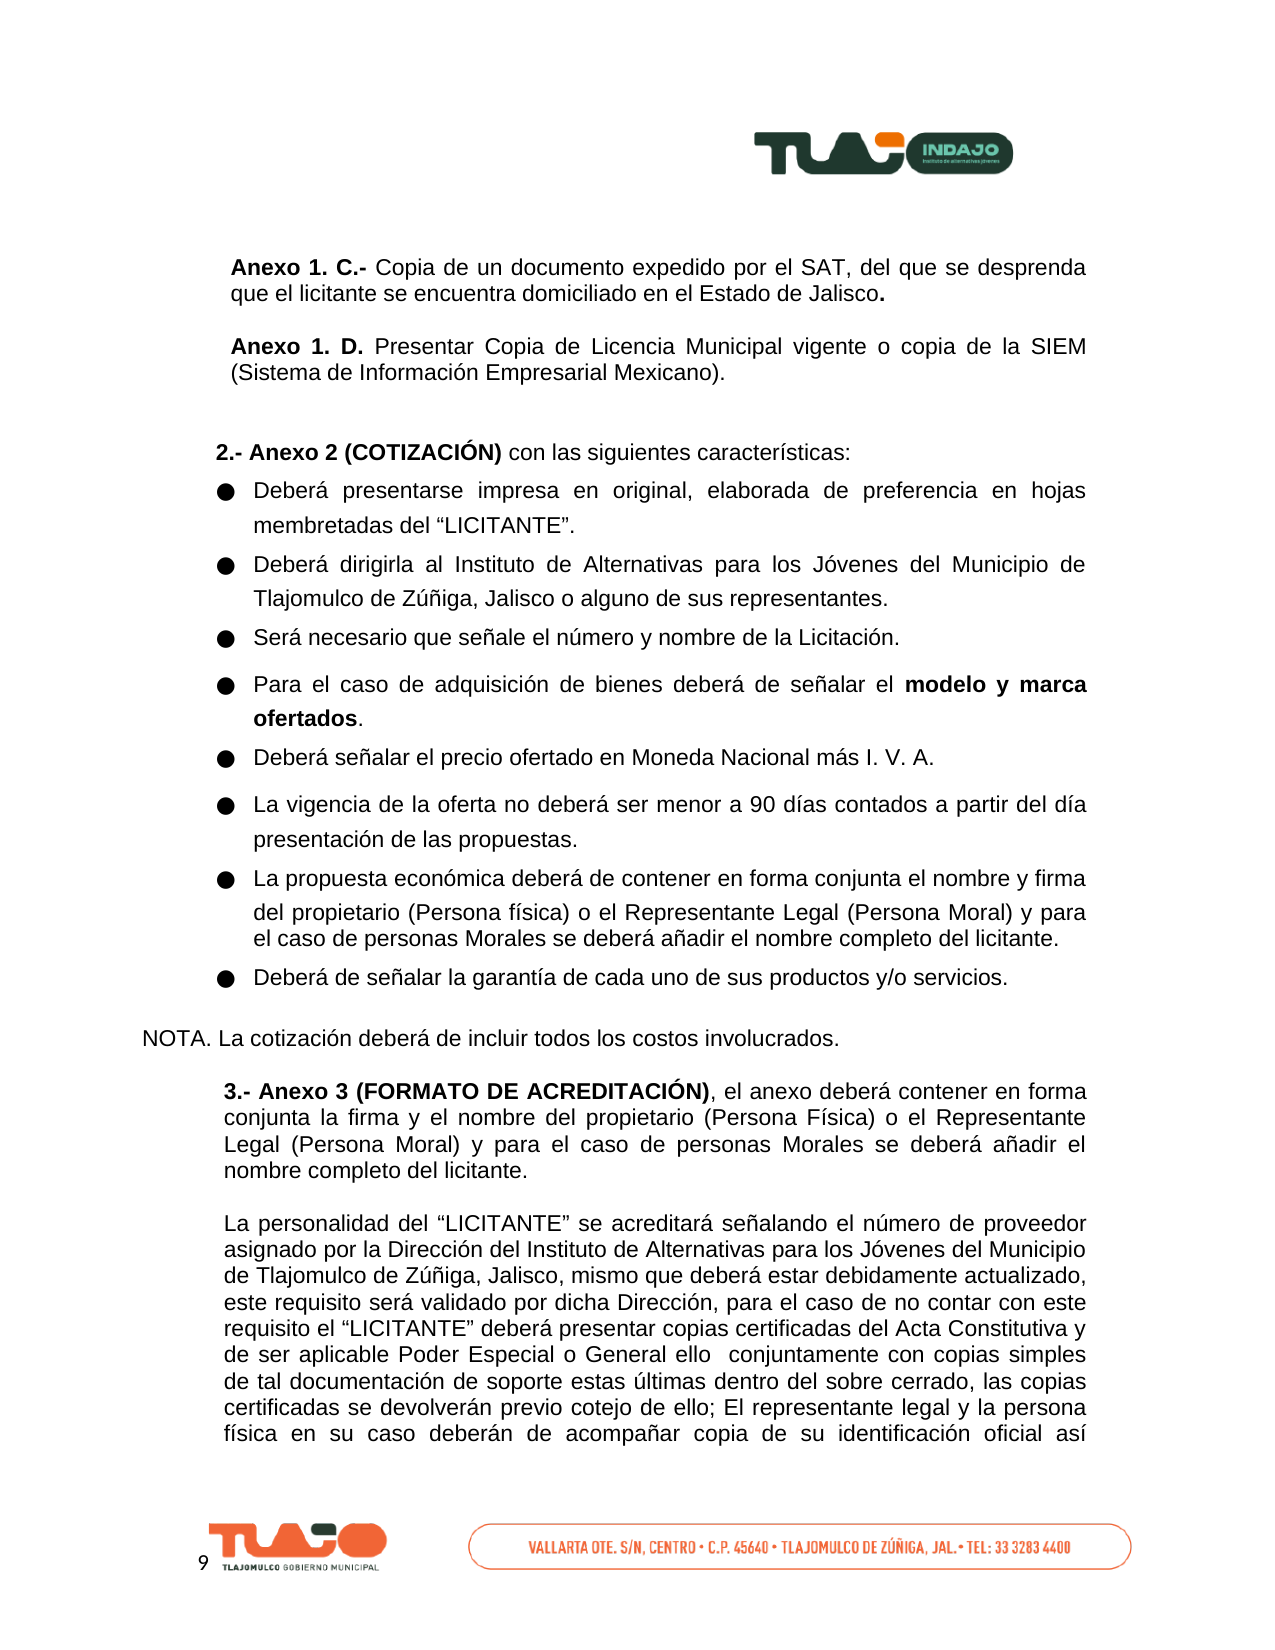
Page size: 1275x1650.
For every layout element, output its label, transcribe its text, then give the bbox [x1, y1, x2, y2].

list La propuesta económica deberá de contener en forma conjunta el nombre y firma del propietario (Persona física) o el Representante Legal (Persona Moral) y para el caso de personas Morales se deberá añadir el nombre completo del licitante. [216, 852, 1087, 952]
list Deberá presentarse impresa en original, elaborada de preferencia en hojas membretadas del “LICITANTE”. [216, 465, 1087, 538]
list La vigencia de la oferta no deberá ser menor a 90 días contados a partir del día presentación de las propuestas. [216, 779, 1087, 852]
list Para el caso de adquisición de bienes deberá de señalar el modelo y marca ofertados. [216, 658, 1087, 732]
text NOTA. La cotización deberá de incluir todos los costos involucrados. [142, 1025, 1087, 1051]
list Deberá señalar el precio ofertado en Moneda Nacional más I. V. A. [216, 732, 1087, 779]
list Deberá dirigirla al Instituto de Alternativas para los Jóvenes del Municipio de Tlajomulco de Zúñiga, Jalisco o alguno de sus representantes. [216, 538, 1087, 611]
picture [208, 1480, 1132, 1571]
text Anexo 1. D. Presentar Copia de Licencia Municipal vigente o copia de la SIEM (Sistema de Información Empresarial Mexicano). [230, 333, 1087, 386]
text 3.- Anexo 3 (FORMATO DE ACREDITACIÓN), el anexo deberá contener en forma conjunta la firma y el nombre del propietario (Persona Física) o el Representante Legal (Persona Moral) y para el caso de personas Morales se deberá añadir el nombre completo del licitante. [224, 1078, 1087, 1183]
picture [141, 131, 1063, 215]
text Anexo 1. C.- Copia de un documento expedido por el SAT, del que se desprenda que el licitante se encuentra domiciliado en el Estado de Jalisco. [230, 254, 1087, 307]
list Deberá de señalar la garantía de cada uno de sus productos y/o servicios. [216, 952, 1087, 999]
list Será necesario que señale el número y nombre de la Licitación. [216, 611, 1087, 658]
text 2.- Anexo 2 (COTIZACIÓN) con las siguientes características: [216, 438, 1087, 465]
